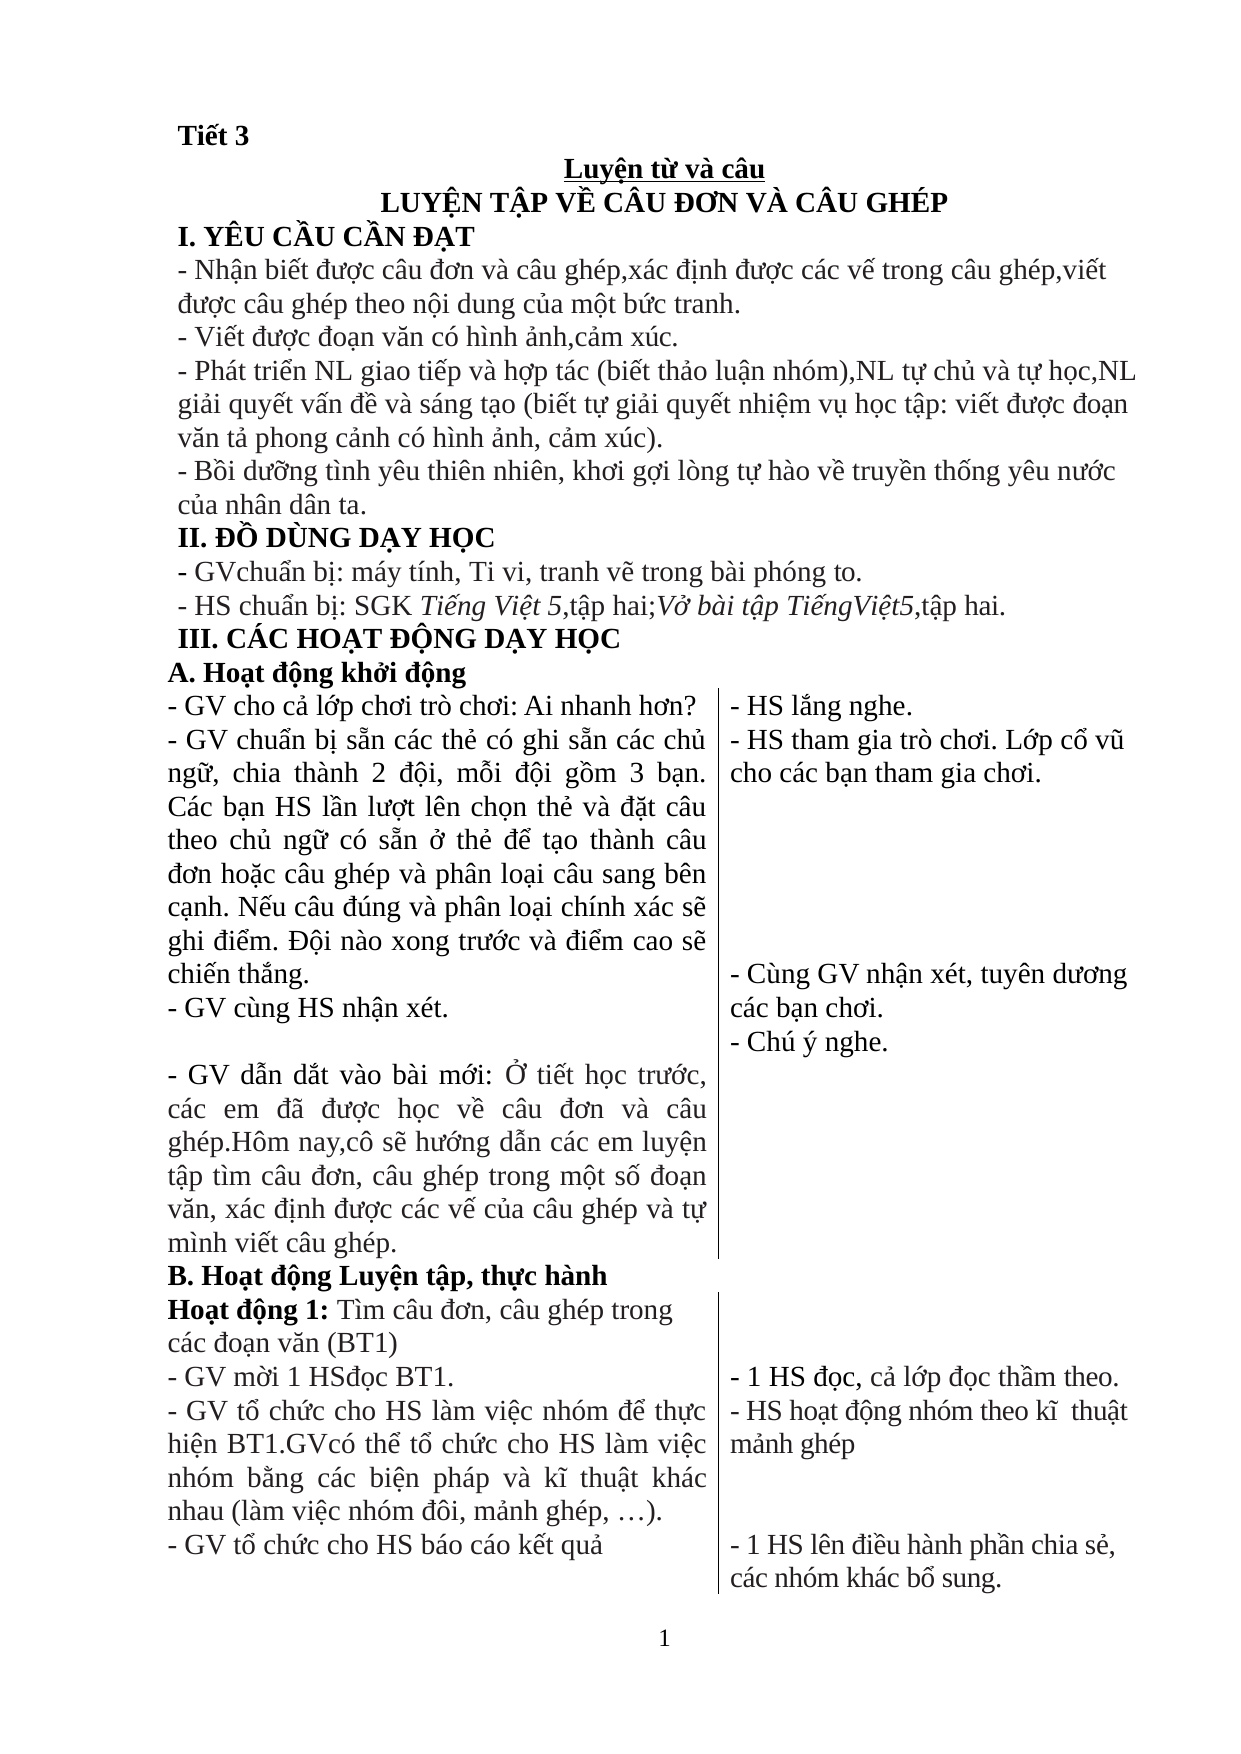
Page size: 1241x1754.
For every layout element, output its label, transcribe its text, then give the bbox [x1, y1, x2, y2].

text - Phát triển NL giao tiếp và hợp tác (biết thảo luận nhóm),NL tự chủ và tự học,NL giải quyết vấn đề và sáng tạo (biết tự giải quyết nhiệm vụ học tập: viết được đoạn văn tả phong cảnh có hình ảnh, cảm xúc). [177, 353, 1152, 453]
table_cell B. Hoạt động Luyện tập, thực hành [156, 1259, 1168, 1292]
text LUYỆN TẬP VỀ CÂU ĐƠN VÀ CÂU GHÉP [177, 185, 1152, 219]
text Luyện từ và câu [177, 152, 1152, 185]
table_header A. Hoạt động khởi động [156, 655, 1168, 688]
text - Nhận biết được câu đơn và câu ghép,xác định được các vế trong câu ghép,viết được câu ghép theo nội dung của một bức tranh. [177, 252, 1152, 319]
text I. YÊU CẦU CẦN ĐẠT [177, 219, 1152, 252]
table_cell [156, 1292, 718, 1594]
text - Bồi dưỡng tình yêu thiên nhiên, khơi gợi lòng tự hào về truyền thống yêu nước của nhân dân ta. [177, 453, 1152, 521]
text - GVchuẩn bị: máy tính, Ti vi, tranh vẽ trong bài phóng to. [177, 554, 1152, 588]
table_cell - GV cho cả lớp chơi trò chơi: Ai nhanh hơn? - GV chuẩn bị sẵn các thẻ có ghi sẵn các chủ ngữ, chia thành 2 đội, mỗi đội gồm 3 bạn. Các bạn HS lần lượt lên chọn thẻ và đặt câu theo chủ ngữ có sẵn ở thẻ để tạo thành câu đơn hoặc câu ghép và phân loại câu sang bên cạnh. Nếu câu đúng và phân loại chính xác sẽ ghi điểm. Đội nào xong trước và điểm cao sẽ chiến thắng. - GV cùng HS nhận xét. - GV dẫn dắt vào bài mới: Ở tiết học trước, các em đã được học về câu đơn và câu ghép.Hôm nay,cô sẽ hướng dẫn các em luyện tập tìm câu đơn, câu ghép trong một số đoạn văn, xác định được các vế của câu ghép và tự mình viết câu ghép. [156, 688, 718, 1258]
text - HS chuẩn bị: SGK Tiếng Việt 5,tập hai;Vở bài tập TiếngViệt5,tập hai. [177, 588, 1152, 621]
text III. CÁC HOẠT ĐỘNG DẠY HỌC [177, 621, 1152, 655]
text - Viết được đoạn văn có hình ảnh,cảm xúc. [177, 319, 1152, 353]
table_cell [719, 1292, 1168, 1594]
text Tiết 3 [177, 118, 1152, 152]
text II. ĐỒ DÙNG DẠY HỌC [177, 521, 1152, 554]
table_cell - HS lắng nghe. - HS tham gia trò chơi. Lớp cổ vũ cho các bạn tham gia chơi. - Cùng GV nhận xét, tuyên dương các bạn chơi. - Chú ý nghe. [719, 688, 1168, 1258]
